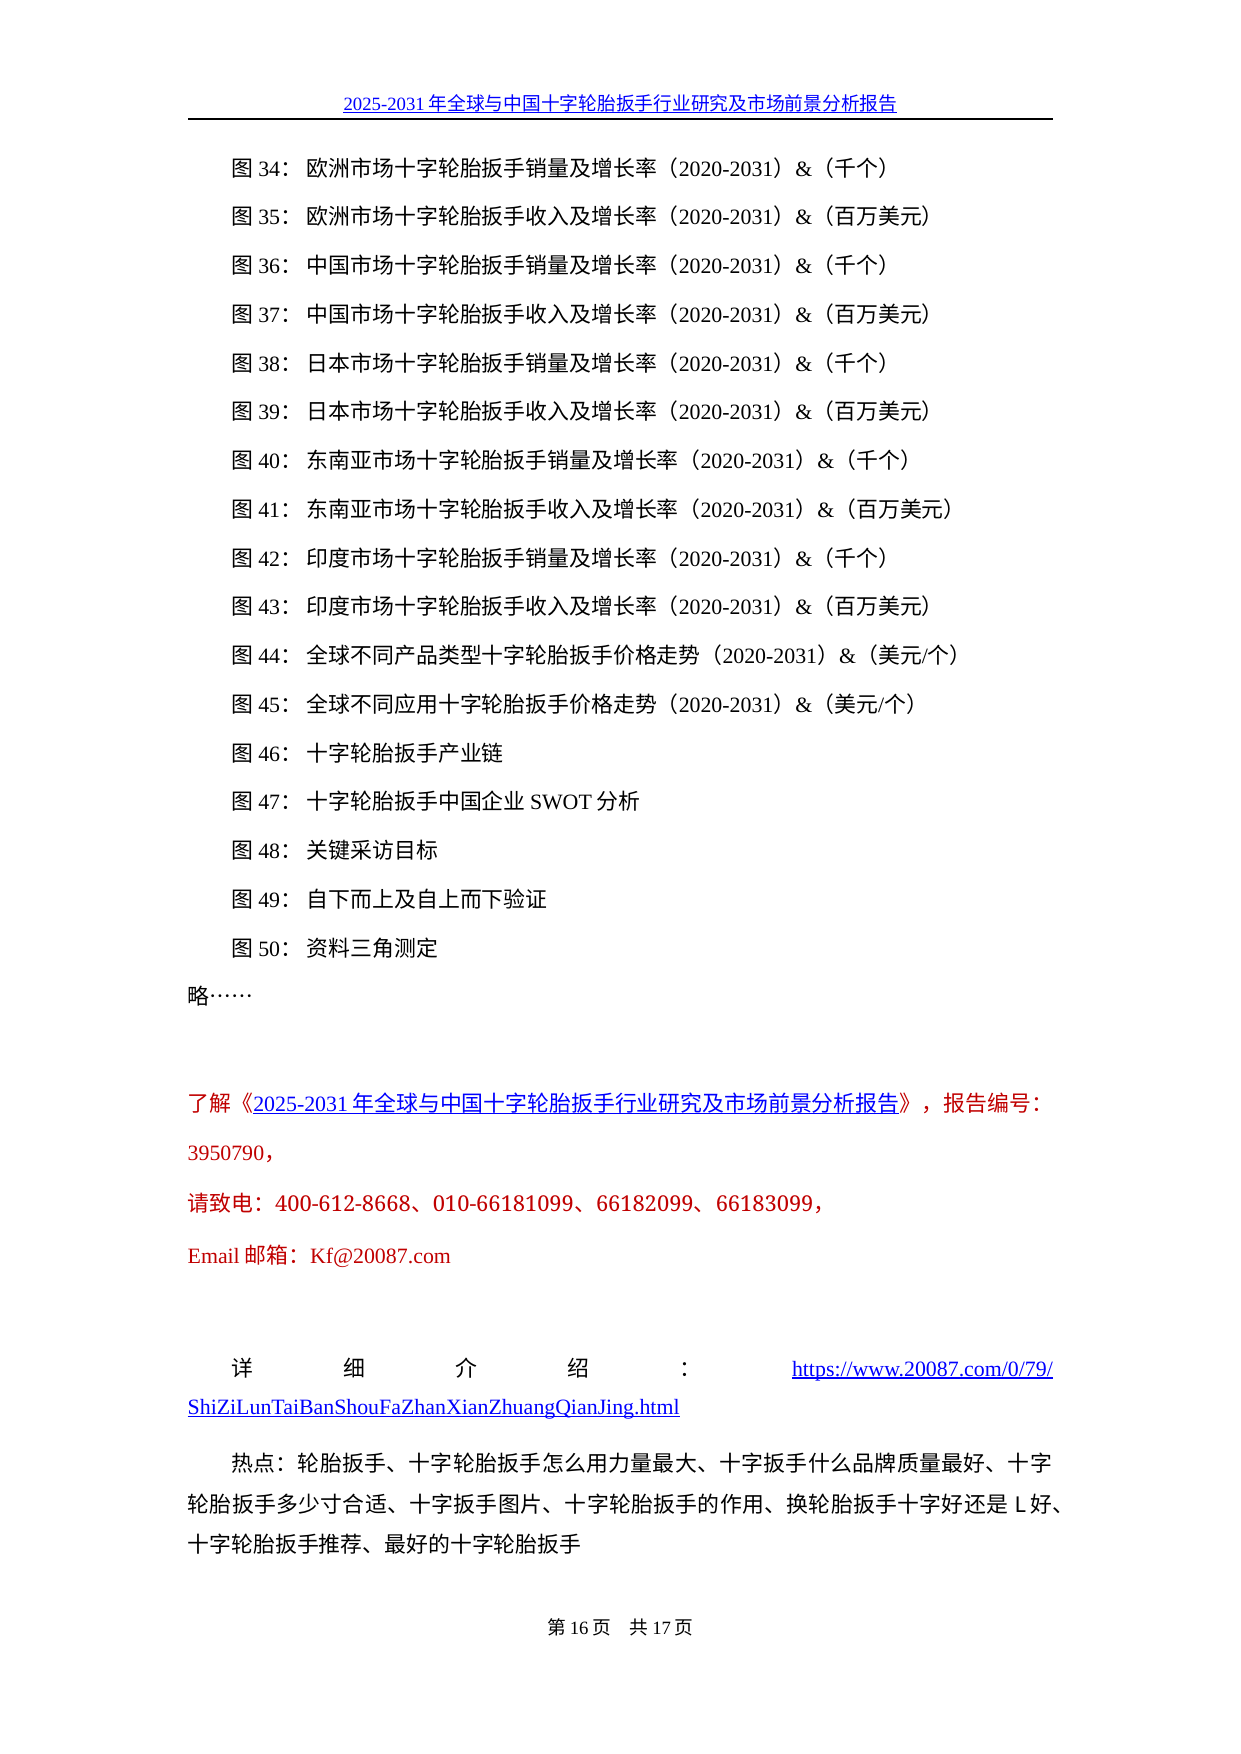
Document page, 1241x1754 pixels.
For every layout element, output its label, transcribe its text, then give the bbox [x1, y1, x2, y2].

text 请致电：400-612-8668、010-66181099、66182099、66183099， [187, 1186, 1053, 1218]
text Email邮箱：Kf@20087.com [187, 1237, 1053, 1270]
text 详细介绍：https://www.20087.com/0/79/ShiZiLunTaiBanShouFaZhanXianZhuangQianJing.html [187, 1350, 1053, 1423]
text 热点：轮胎扳手、十字轮胎扳手怎么用力量最大、十字扳手什么品牌质量最好、十字轮胎扳手多少寸合适、十字扳手图片、十字轮胎扳手的作用、换轮胎扳手十字好还是L好、十字轮胎扳手推荐、最好的十字轮胎扳手 [187, 1446, 1053, 1559]
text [187, 150, 1053, 1011]
text 了解《2025-2031年全球与中国十字轮胎扳手行业研究及市场前景分析报告》，报告编号：3950790， [187, 1085, 1053, 1167]
